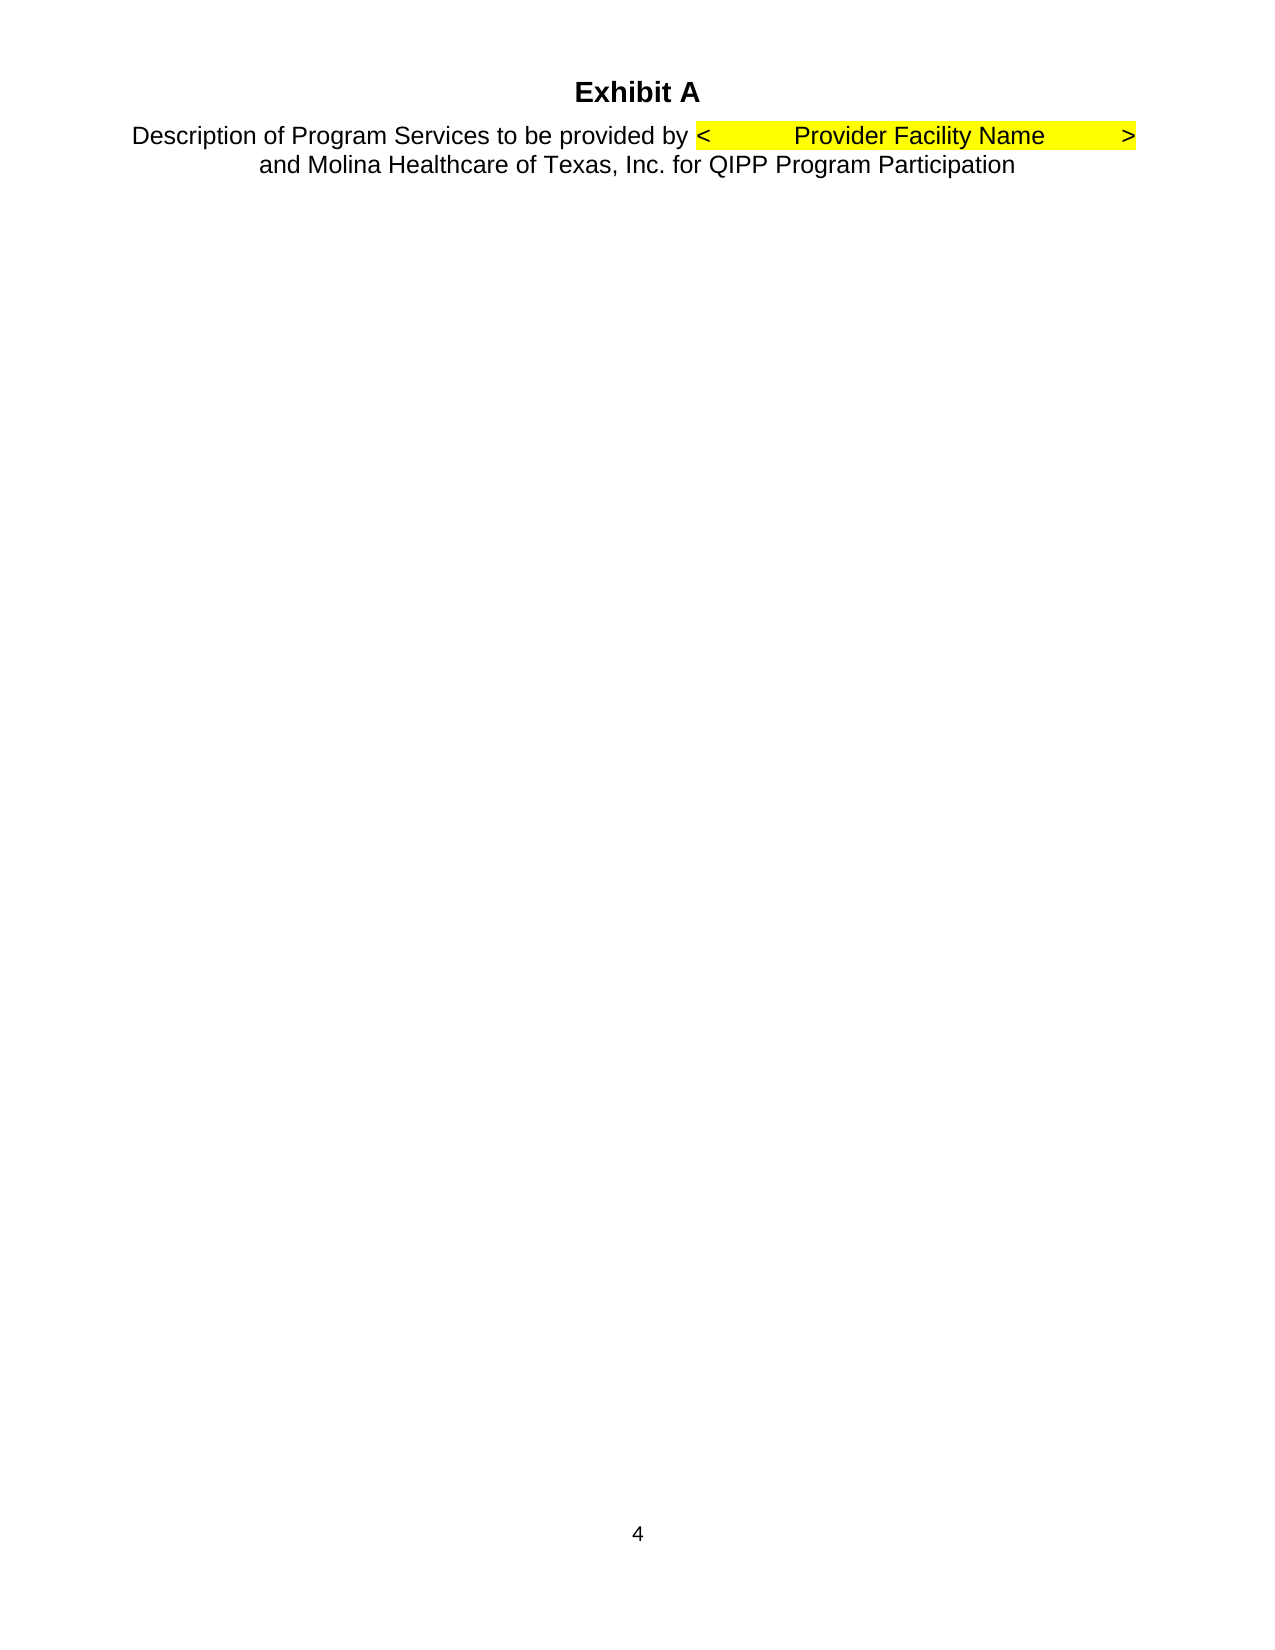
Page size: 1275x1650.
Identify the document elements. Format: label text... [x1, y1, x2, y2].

text Description of Program Services to be provided by < Provider Facility Name > and Molina Healthcare of Texas, Inc. for QIPP Program Participation [75, 121, 1200, 178]
text Exhibit A [75, 75, 1200, 108]
